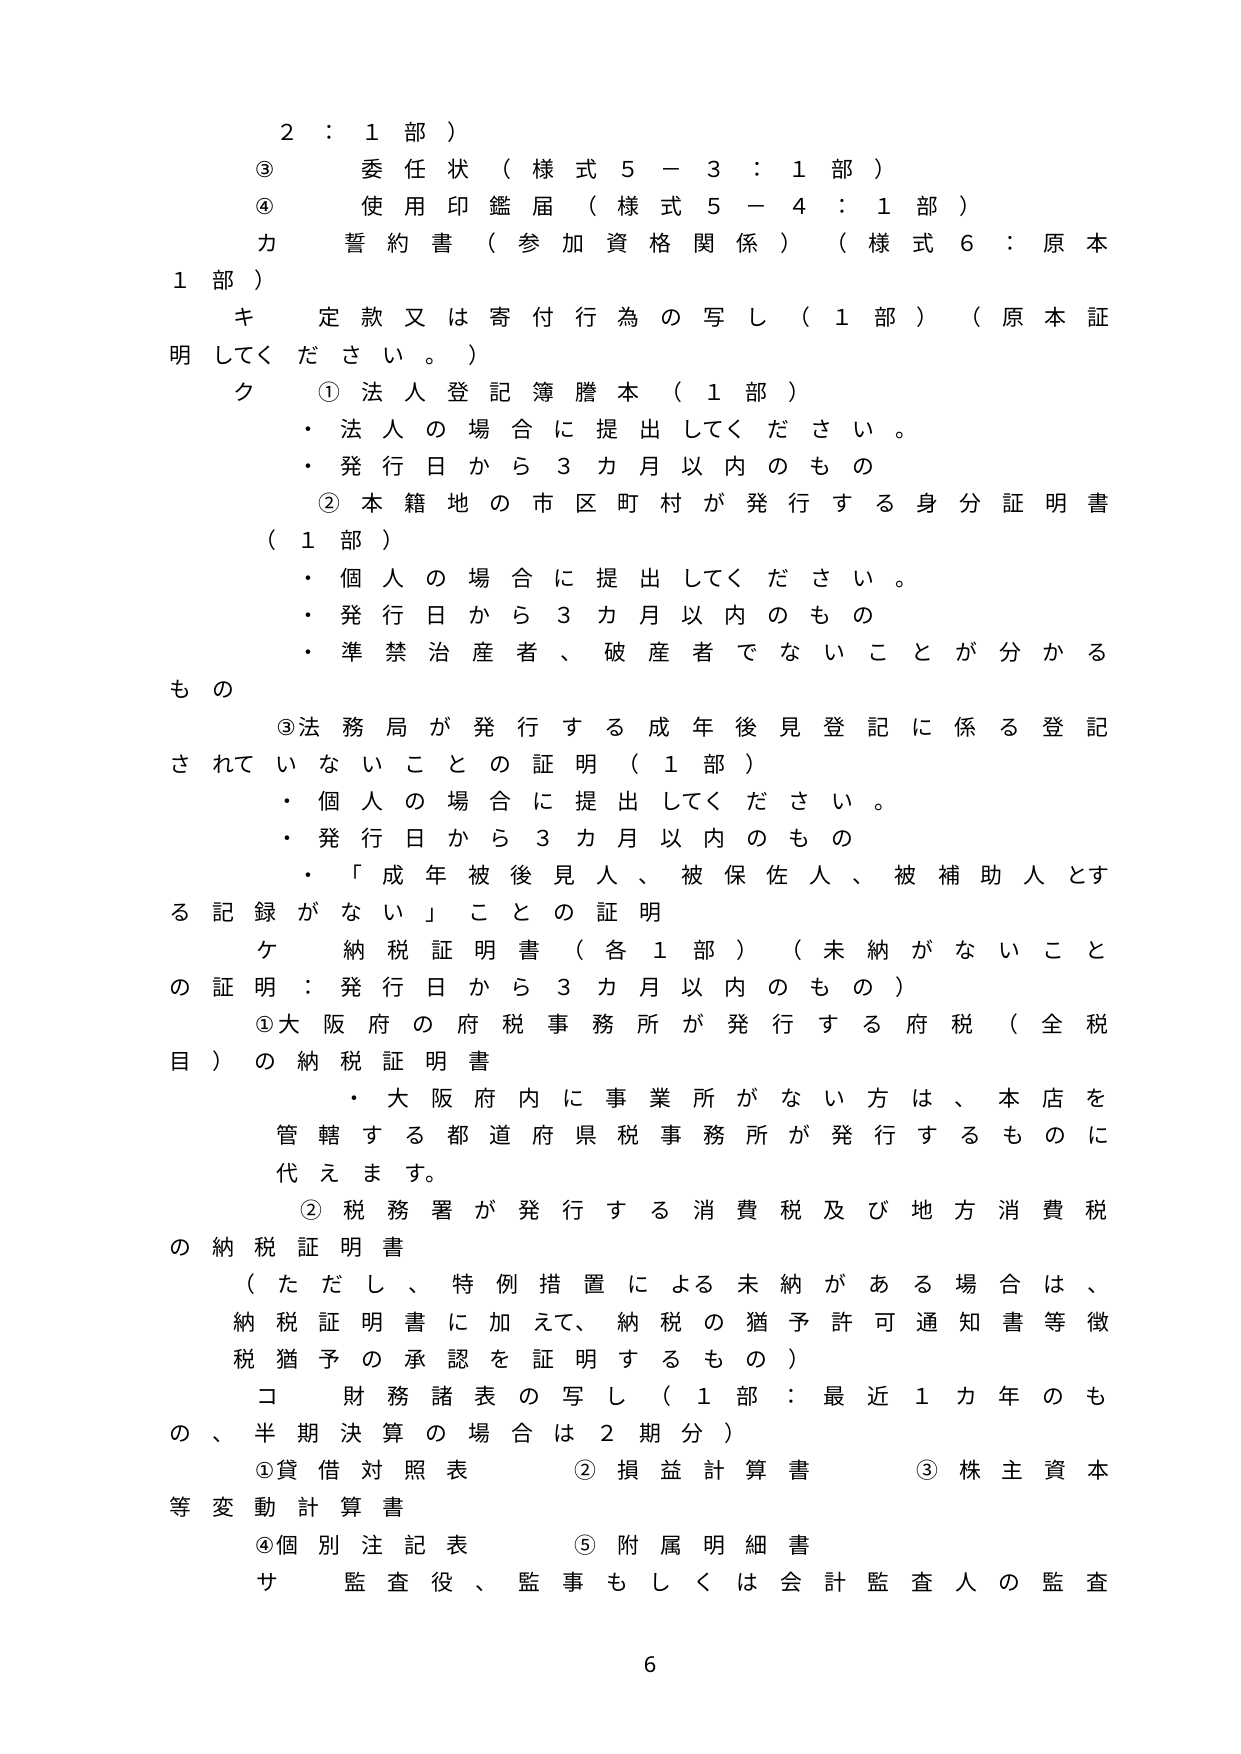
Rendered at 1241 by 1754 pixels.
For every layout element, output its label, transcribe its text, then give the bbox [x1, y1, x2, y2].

text ・大阪府内に事業所がない方は、本店を管轄する都道府県税事務所が発行するものに代えます。 [169, 1079, 1130, 1190]
text コ 財務諸表の写し（１部：最近１カ年のもの、半期決算の場合は２期分） [169, 1376, 1130, 1451]
text ・発行日から３カ月以内のもの [271, 818, 1130, 856]
text （ただし、特例措置による未納がある場合は、納税証明書に加えて、納税の猶予許可通知書等徴税猶予の承認を証明するもの） [228, 1264, 1130, 1376]
text ・法人の場合に提出してください。 [169, 409, 1130, 446]
text ・準禁治産者、破産者でないことが分かるもの [169, 632, 1130, 707]
text ③法務局が発行する成年後見登記に係る登記されていないことの証明（１部） [169, 707, 1130, 781]
text ・「成年被後見人、被保佐人、被補助人とする記録がない」ことの証明 [169, 856, 1130, 930]
list 委任状（様式５－３：１部） [233, 149, 1130, 186]
text ・個人の場合に提出してください。 [271, 781, 1130, 818]
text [169, 1562, 1130, 1599]
text ①貸借対照表 ②損益計算書 ③株主資本等変動計算書 [169, 1451, 1130, 1525]
text ・発行日から３カ月以内のもの [169, 595, 1130, 632]
text カ 誓約書（参加資格関係）（様式６：原本１部） [169, 223, 1130, 298]
text ①大阪府の府税事務所が発行する府税（全税目）の納税証明書 [169, 1004, 1130, 1079]
text ②本籍地の市区町村が発行する身分証明書（１部） [212, 484, 1130, 558]
text ④個別注記表 ⑤附属明細書 [169, 1525, 1130, 1562]
text ②税務署が発行する消費税及び地方消費税の納税証明書 [169, 1190, 1130, 1264]
text ・個人の場合に提出してください。 [169, 558, 1130, 595]
text ク ①法人登記簿謄本（１部） [169, 372, 1130, 409]
text ・発行日から３カ月以内のもの [169, 446, 1130, 484]
list 使用印鑑届（様式５－４：１部） [233, 186, 1130, 223]
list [233, 112, 1130, 149]
text キ 定款又は寄付行為の写し（１部）（原本証明してください。） [169, 298, 1130, 372]
text ケ 納税証明書（各１部）（未納がないことの証明：発行日から３カ月以内のもの） [169, 930, 1130, 1004]
